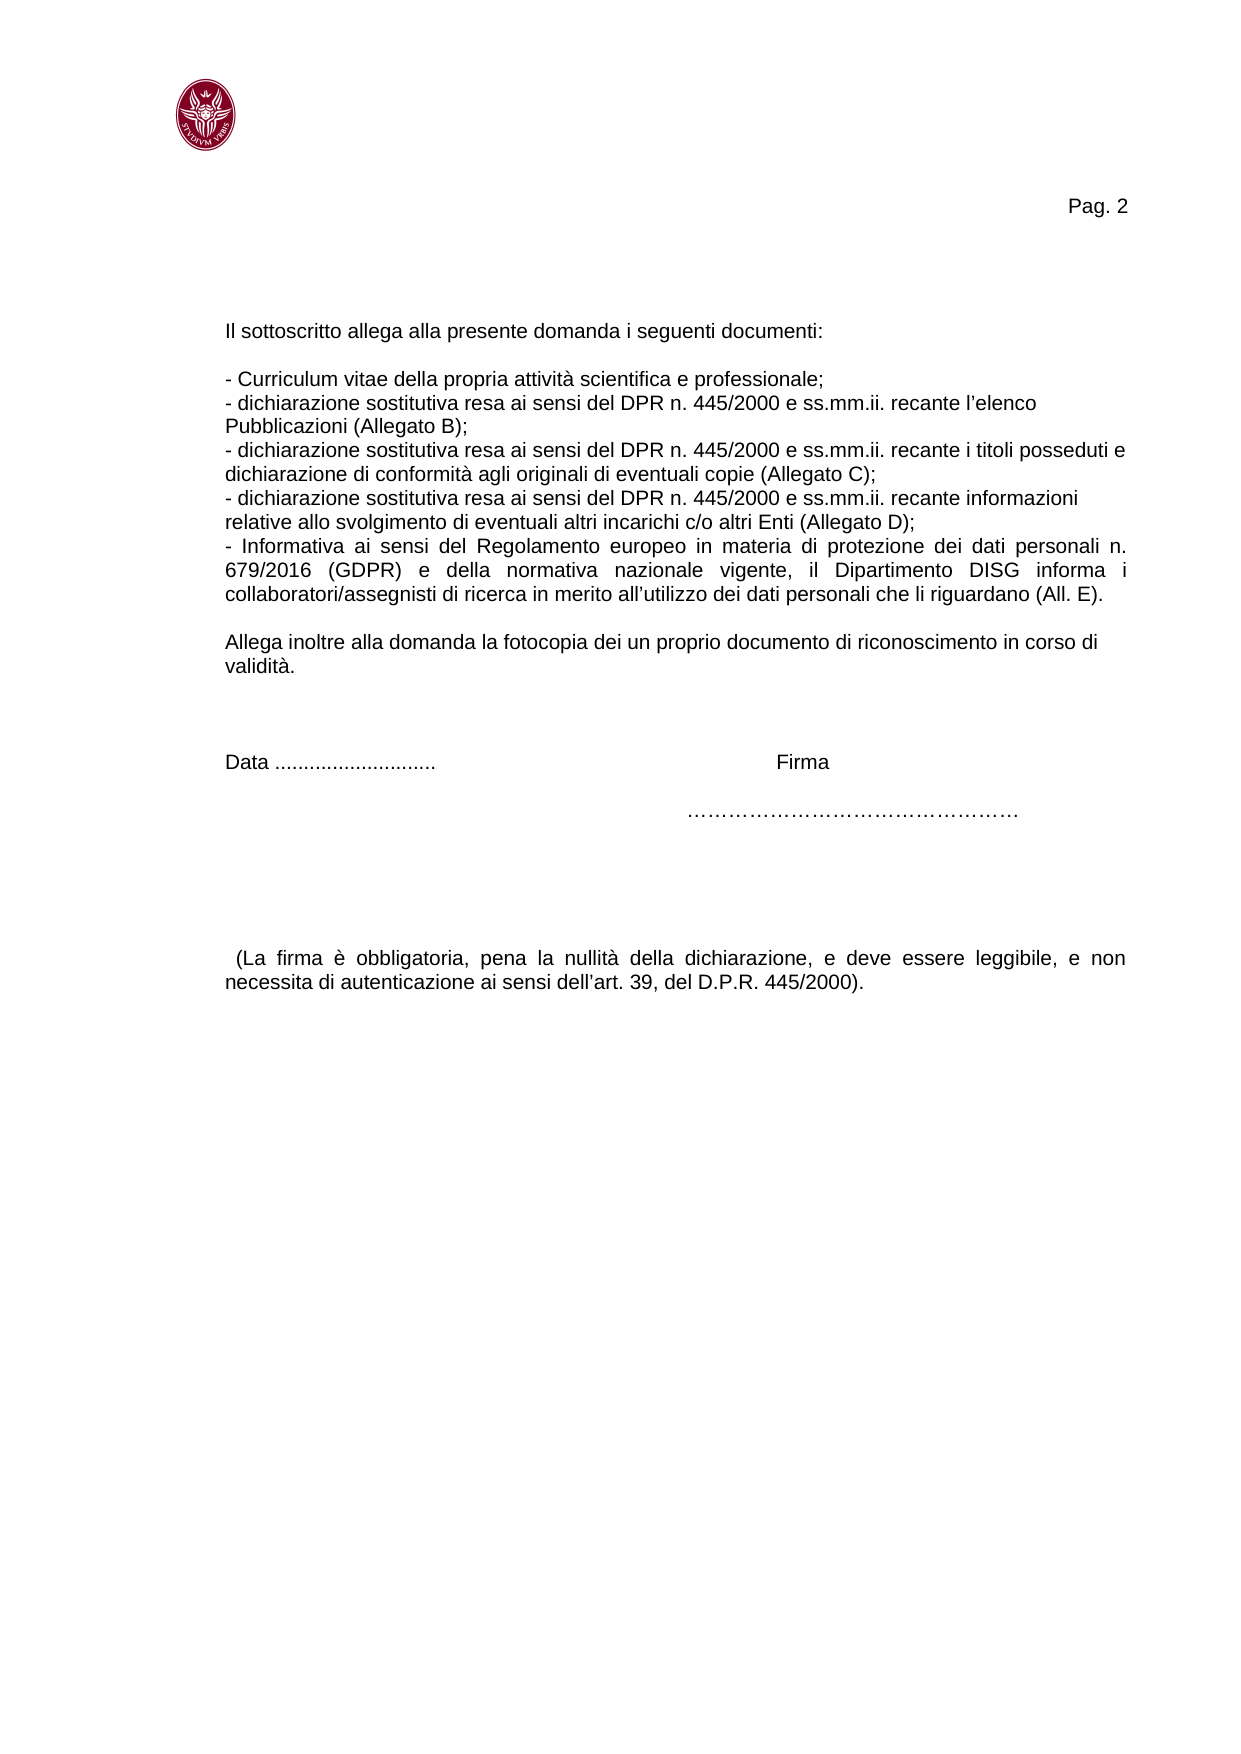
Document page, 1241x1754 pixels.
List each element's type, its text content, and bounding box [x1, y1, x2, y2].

text Data ............................ Firma [225, 750, 1128, 774]
text Allega inoltre alla domanda la fotocopia dei un proprio documento di riconoscimento in corso di validità. [225, 630, 1128, 678]
text - Curriculum vitae della propria attività scientifica e professionale; [225, 366, 1128, 390]
text (La firma è obbligatoria, pena la nullità della dichiarazione, e deve essere leggibile, e non necessita di autenticazione ai sensi dell’art. 39, del D.P.R. 445/2000). [225, 946, 1128, 994]
text - dichiarazione sostitutiva resa ai sensi del DPR n. 445/2000 e ss.mm.ii. recante i titoli posseduti e dichiarazione di conformità agli originali di eventuali copie (Allegato C); [225, 438, 1128, 486]
text - dichiarazione sostitutiva resa ai sensi del DPR n. 445/2000 e ss.mm.ii. recante informazioni relative allo svolgimento di eventuali altri incarichi c/o altri Enti (Allegato D); [225, 486, 1128, 534]
text Il sottoscritto allega alla presente domanda i seguenti documenti: [225, 318, 1128, 342]
text - dichiarazione sostitutiva resa ai sensi del DPR n. 445/2000 e ss.mm.ii. recante l’elenco Pubblicazioni (Allegato B); [225, 390, 1128, 438]
text ………………………………………… [225, 798, 1128, 822]
picture [22, 0, 437, 180]
text - Informativa ai sensi del Regolamento europeo in materia di protezione dei dati personali n. 679/2016 (GDPR) e della normativa nazionale vigente, il Dipartimento DISG informa i collaboratori/assegnisti di ricerca in merito all’utilizzo dei dati personali che li riguardano (All. E). [225, 534, 1128, 606]
